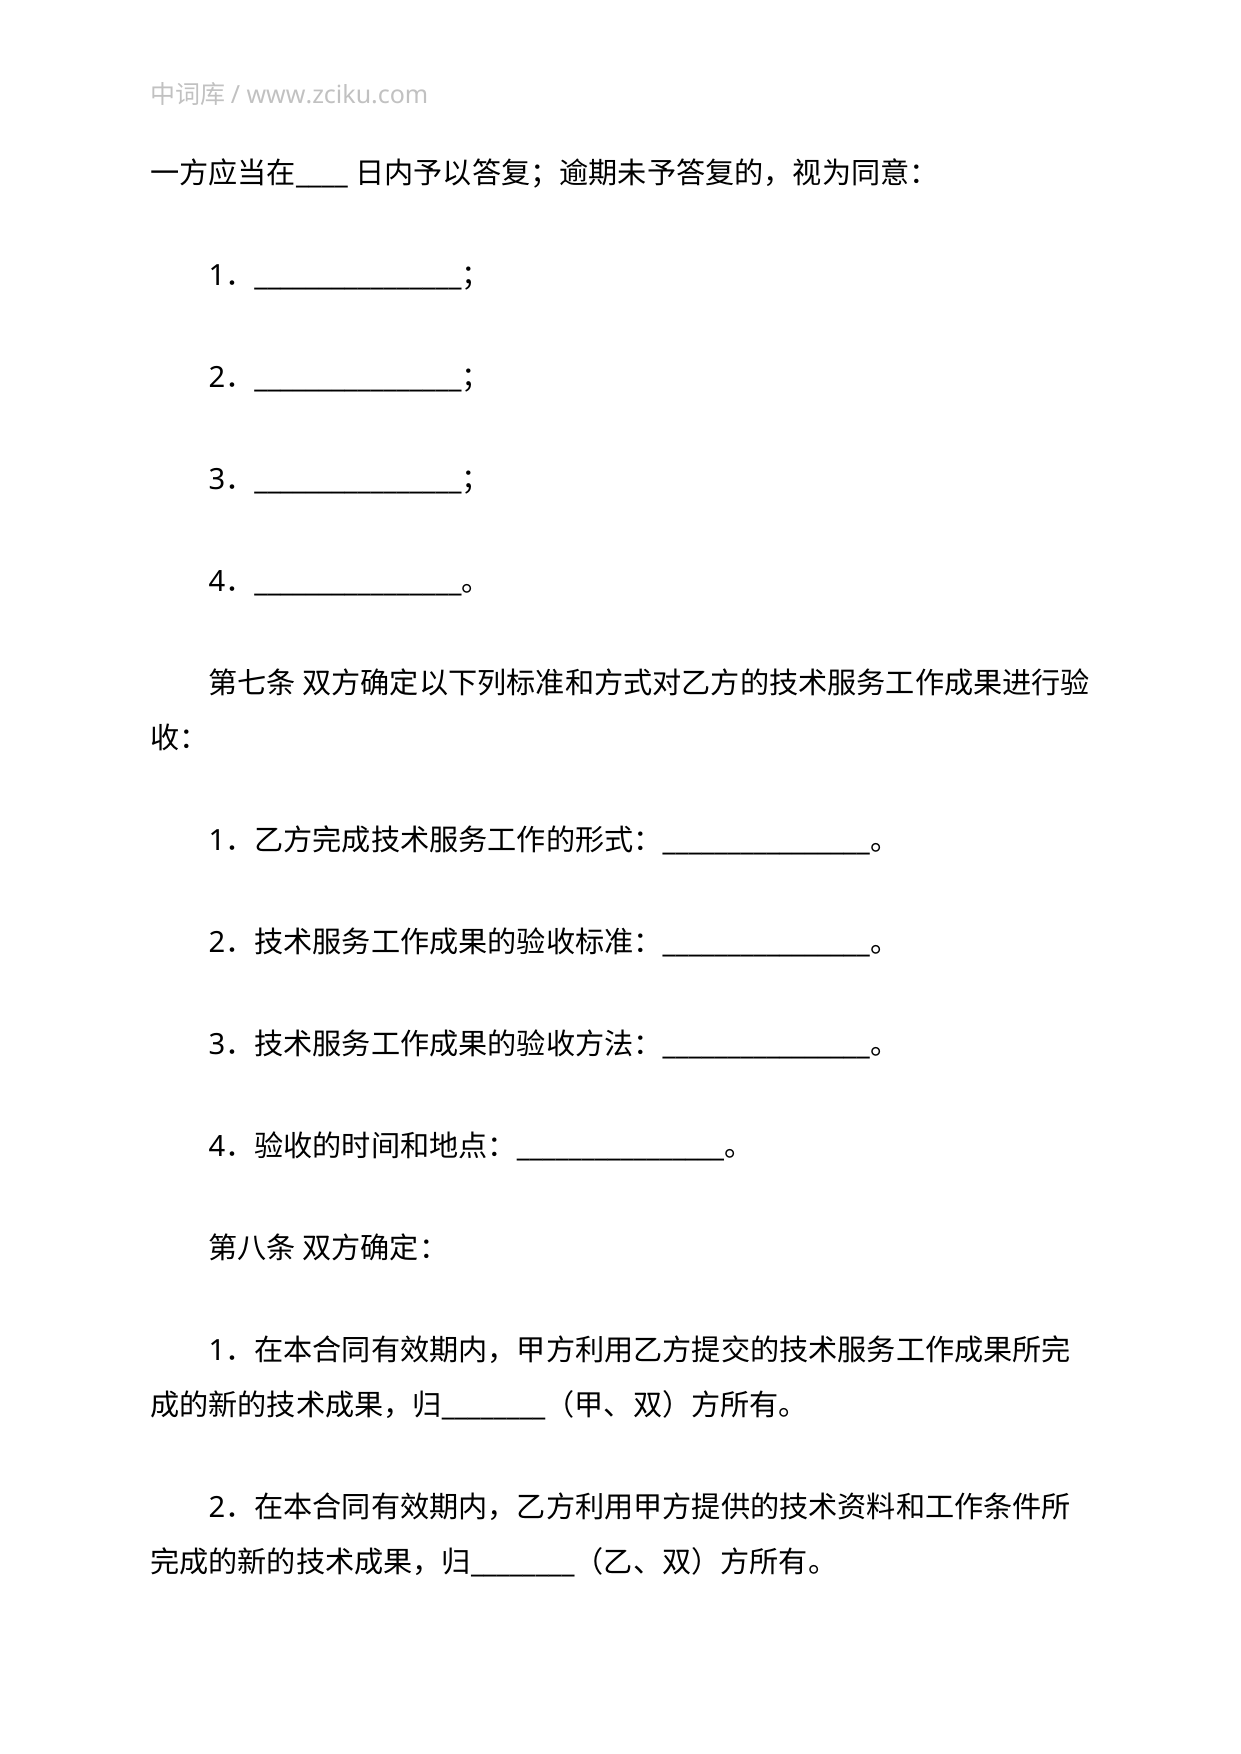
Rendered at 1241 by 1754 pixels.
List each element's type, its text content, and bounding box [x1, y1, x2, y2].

text 第八条 双方确定： [150, 1224, 1090, 1267]
text 2．在本合同有效期内，乙方利用甲方提供的技术资料和工作条件所完成的新的技术成果，归________（乙、双）方所有。 [150, 1483, 1090, 1581]
text 3．技术服务工作成果的验收方法：________________。 [150, 1021, 1090, 1063]
text 1．乙方完成技术服务工作的形式：________________。 [150, 817, 1090, 859]
text 2．技术服务工作成果的验收标准：________________。 [150, 918, 1090, 961]
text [150, 150, 1090, 192]
text 4．________________。 [150, 558, 1090, 600]
text 1．________________； [150, 252, 1090, 294]
text 3．________________； [150, 456, 1090, 498]
text 4．验收的时间和地点：________________。 [150, 1122, 1090, 1165]
text 第七条 双方确定以下列标准和方式对乙方的技术服务工作成果进行验收： [150, 660, 1090, 757]
text 2．________________； [150, 354, 1090, 396]
text 1．在本合同有效期内，甲方利用乙方提交的技术服务工作成果所完成的新的技术成果，归________（甲、双）方所有。 [150, 1326, 1090, 1424]
